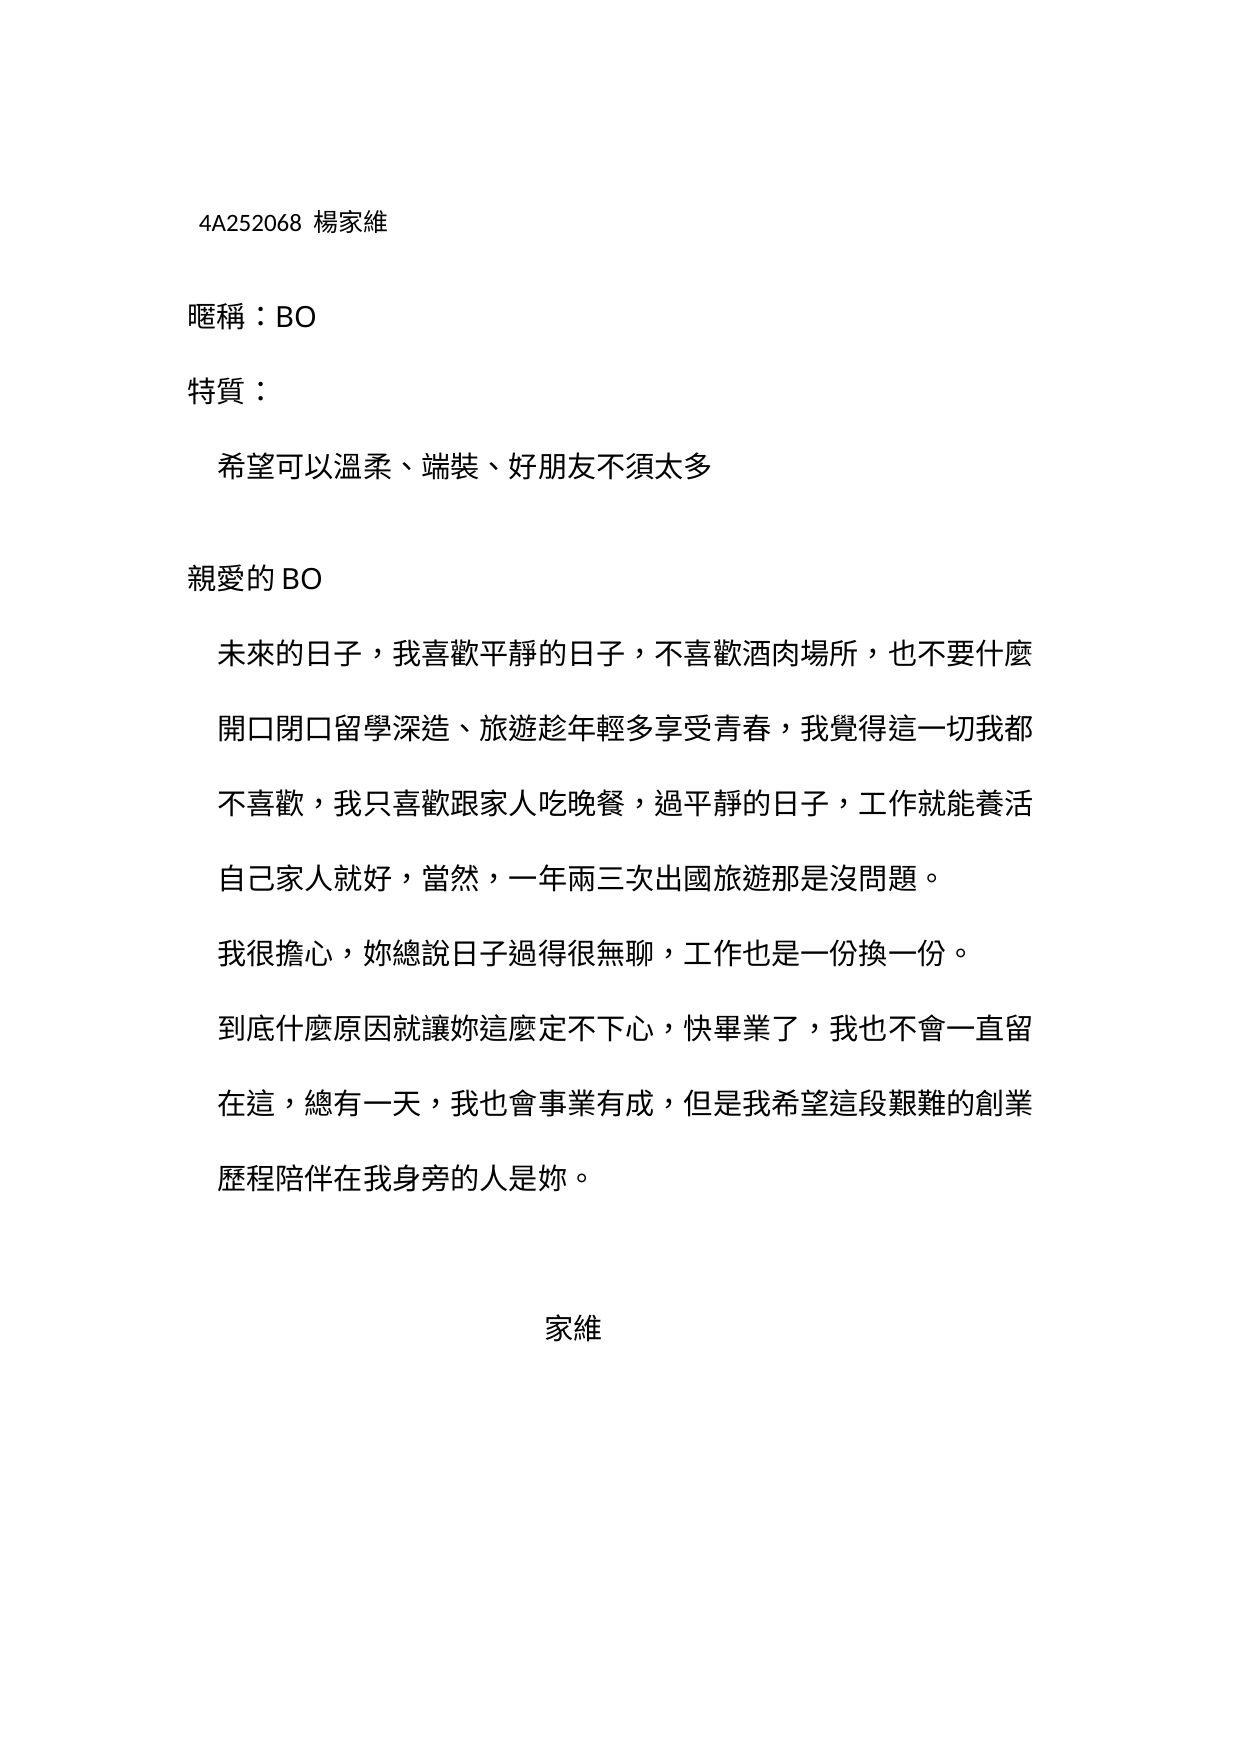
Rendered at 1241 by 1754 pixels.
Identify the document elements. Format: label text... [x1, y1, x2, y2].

text 暱稱：BO [187, 277, 1053, 352]
text 親愛的BO [187, 539, 1053, 614]
text 家維 [187, 1289, 1053, 1364]
text 4A252068 楊家維 [187, 202, 1053, 239]
text 我很擔心，妳總說日子過得很無聊，工作也是一份換一份。 [217, 914, 1053, 989]
text 希望可以溫柔、端裝、好朋友不須太多 [217, 427, 1053, 502]
text 到底什麼原因就讓妳這麼定不下心，快畢業了，我也不會一直留在這，總有一天，我也會事業有成，但是我希望這段艱難的創業歷程陪伴在我身旁的人是妳。 [217, 989, 1053, 1214]
text 特質： [187, 352, 1053, 427]
text 未來的日子，我喜歡平靜的日子，不喜歡酒肉場所，也不要什麼開口閉口留學深造、旅遊趁年輕多享受青春，我覺得這一切我都不喜歡，我只喜歡跟家人吃晚餐，過平靜的日子，工作就能養活自己家人就好，當然，一年兩三次出國旅遊那是沒問題。 [217, 614, 1053, 914]
